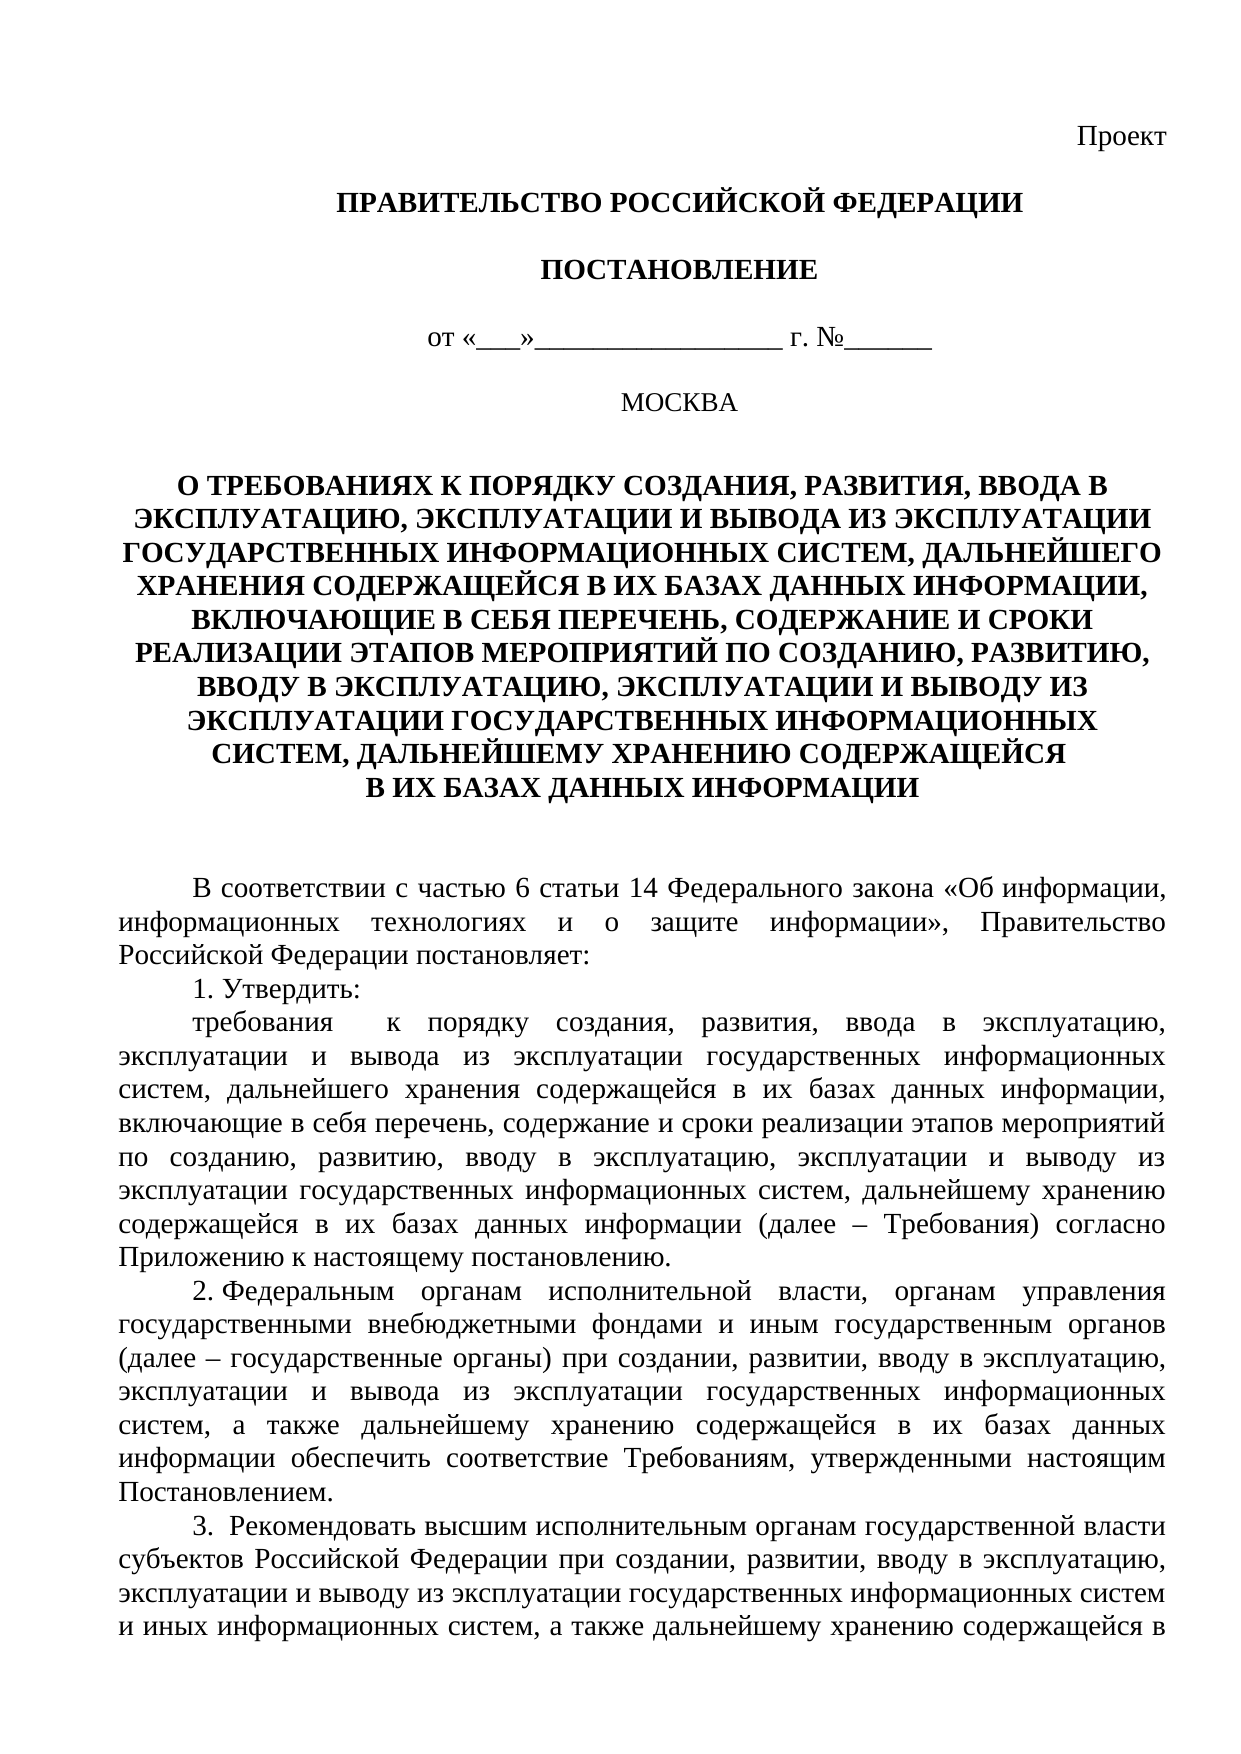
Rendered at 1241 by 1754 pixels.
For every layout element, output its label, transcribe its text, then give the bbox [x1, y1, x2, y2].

text ПОСТАНОВЛЕНИЕ [118, 252, 1167, 286]
text О ТРЕБОВАНИЯХ К ПОРЯДКУ СОЗДАНИЯ, РАЗВИТИЯ, ВВОДА В ЭКСПЛУАТАЦИЮ, ЭКСПЛУАТАЦИИ И ВЫВОДА ИЗ ЭКСПЛУАТАЦИИ ГОСУДАРСТВЕННЫХ ИНФОРМАЦИОННЫХ СИСТЕМ, ДАЛЬНЕЙШЕГО ХРАНЕНИЯ СОДЕРЖАЩЕЙСЯ В ИХ БАЗАХ ДАННЫХ ИНФОРМАЦИИ, ВКЛЮЧАЮЩИЕ В СЕБЯ ПЕРЕЧЕНЬ, СОДЕРЖАНИЕ И СРОКИ РЕАЛИЗАЦИИ ЭТАПОВ МЕРОПРИЯТИЙ ПО СОЗДАНИЮ, РАЗВИТИЮ, ВВОДУ В ЭКСПЛУАТАЦИЮ, ЭКСПЛУАТАЦИИ И ВЫВОДУ ИЗ ЭКСПЛУАТАЦИИ ГОСУДАРСТВЕННЫХ ИНФОРМАЦИОННЫХ СИСТЕМ, ДАЛЬНЕЙШЕМУ ХРАНЕНИЮ СОДЕРЖАЩЕЙСЯ В ИХ БАЗАХ ДАННЫХ ИНФОРМАЦИИ [118, 468, 1167, 803]
list Федеральным органам исполнительной власти, органам управления государственными внебюджетными фондами и иным государственным органов (далее – государственные органы) при создании, развитии, вводу в эксплуатацию, эксплуатации и вывода из эксплуатации государственных информационных систем, а также дальнейшему хранению содержащейся в их базах данных информации обеспечить соответствие Требованиям, утвержденными настоящим Постановлением. [118, 1273, 1167, 1508]
list Утвердить: [118, 971, 1167, 1004]
text В соответствии с частью 6 статьи 14 Федерального закона «Об информации, информационных технологиях и о защите информации», Правительство Российской Федерации постановляет: [118, 870, 1167, 971]
text МОСКВА [118, 386, 1167, 418]
text от «___»_________________ г. №______ [118, 319, 1167, 353]
text Проект [118, 118, 1167, 152]
list требования к порядку создания, развития, ввода в эксплуатацию, эксплуатации и вывода из эксплуатации государственных информационных систем, дальнейшего хранения содержащейся в их базах данных информации, включающие в себя перечень, содержание и сроки реализации этапов мероприятий по созданию, развитию, вводу в эксплуатацию, эксплуатации и выводу из эксплуатации государственных информационных систем, дальнейшему хранению содержащейся в их базах данных информации (далее – Требования) согласно Приложению к настоящему постановлению. [118, 1004, 1167, 1273]
text ПРАВИТЕЛЬСТВО РОССИЙСКОЙ ФЕДЕРАЦИИ [118, 185, 1167, 219]
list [118, 1508, 1167, 1642]
